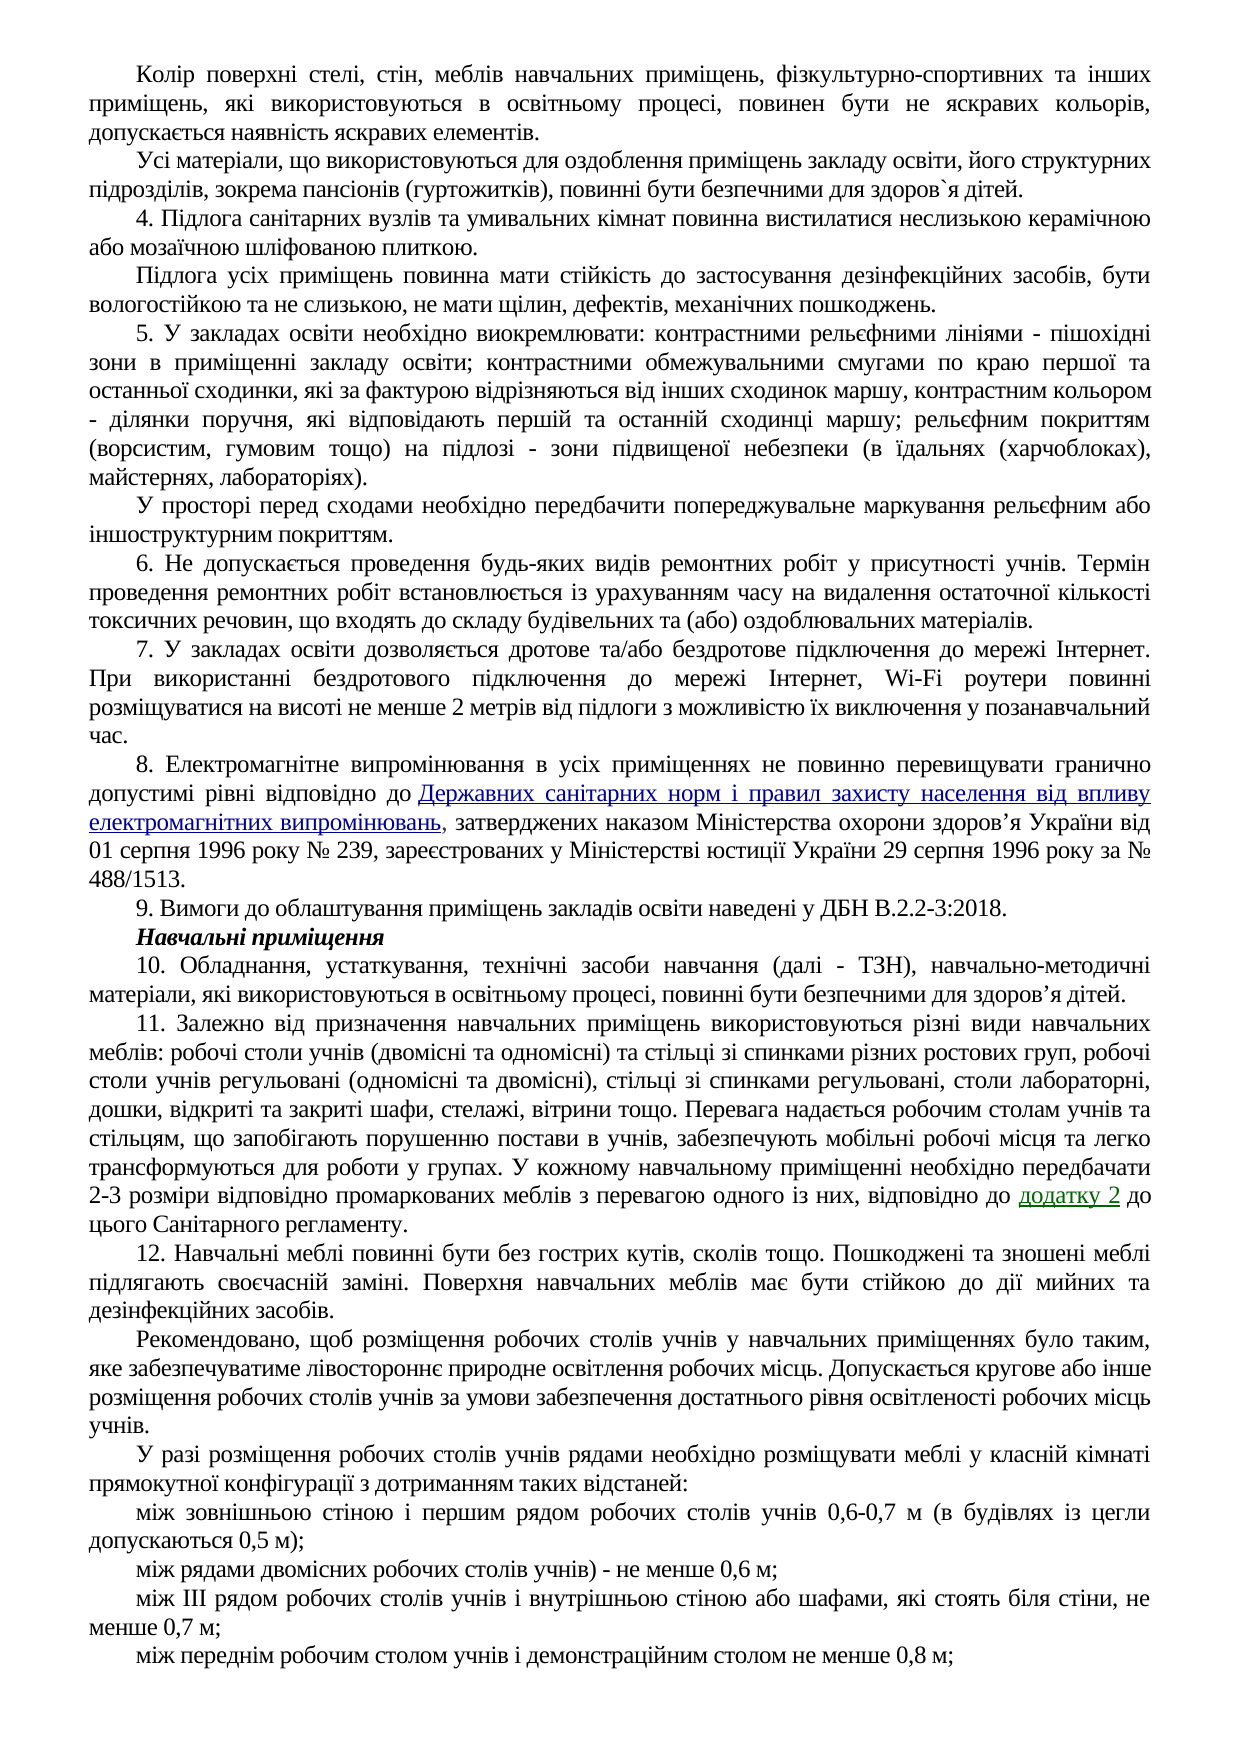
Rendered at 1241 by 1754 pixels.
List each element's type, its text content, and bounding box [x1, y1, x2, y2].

text 8. Електромагнітне випромінювання в усіх приміщеннях не повинно перевищувати гранично допустимі рівні відповідно до Державних санітарних норм і правил захисту населення від впливу електромагнітних випромінювань, затверджених наказом Міністерства охорони здоров’я України від 01 серпня 1996 року № 239, зареєстрованих у Міністерстві юстиції України 29 серпня 1996 року за № 488/1513. [89, 749, 1152, 893]
text Підлога усіх приміщень повинна мати стійкість до застосування дезінфекційних засобів, бути вологостійкою та не слизькою, не мати щілин, дефектів, механічних пошкоджень. [89, 260, 1152, 318]
text 9. Вимоги до облаштування приміщень закладів освіти наведені у ДБН В.2.2-3:2018. [89, 893, 1152, 922]
text Навчальні приміщення [89, 922, 1152, 950]
text між переднім робочим столом учнів і демонстраційним столом не менше 0,8 м; [89, 1640, 1152, 1669]
text 7. У закладах освіти дозволяється дротове та/або бездротове підключення до мережі Інтернет. При використанні бездротового підключення до мережі Інтернет, Wi-Fi роутери повинні розміщуватися на висоті не менше 2 метрів від підлоги з можливістю їх виключення у позанавчальний час. [89, 634, 1152, 749]
text між зовнішньою стіною і першим рядом робочих столів учнів 0,6-0,7 м (в будівлях із цегли допускаються 0,5 м); [89, 1497, 1152, 1554]
text 5. У закладах освіти необхідно виокремлювати: контрастними рельєфними лініями - пішохідні зони в приміщенні закладу освіти; контрастними обмежувальними смугами по краю першої та останньої сходинки, які за фактурою відрізняються від інших сходинок маршу, контрастним кольором - ділянки поручня, які відповідають першій та останній сходинці маршу; рельєфним покриттям (ворсистим, гумовим тощо) на підлозі - зони підвищеної небезпеки (в їдальнях (харчоблоках), майстернях, лабораторіях). [89, 318, 1152, 490]
text Рекомендовано, щоб розміщення робочих столів учнів у навчальних приміщеннях було таким, яке забезпечуватиме лівостороннє природне освітлення робочих місць. Допускається кругове або інше розміщення робочих столів учнів за умови забезпечення достатнього рівня освітленості робочих місць учнів. [89, 1324, 1152, 1439]
text Усі матеріали, що використовуються для оздоблення приміщень закладу освіти, його структурних підрозділів, зокрема пансіонів (гуртожитків), повинні бути безпечними для здоров`я дітей. [89, 145, 1152, 203]
text 4. Підлога санітарних вузлів та умивальних кімнат повинна вистилатися неслизькою керамічною або мозаїчною шліфованою плиткою. [89, 203, 1152, 260]
text між III рядом робочих столів учнів і внутрішньою стіною або шафами, які стоять біля стіни, не менше 0,7 м; [89, 1583, 1152, 1640]
text 10. Обладнання, устаткування, технічні засоби навчання (далі - ТЗН), навчально-методичні матеріали, які використовуються в освітньому процесі, повинні бути безпечними для здоров’я дітей. [89, 950, 1152, 1008]
text У просторі перед сходами необхідно передбачити попереджувальне маркування рельєфним або іншоструктурним покриттям. [89, 490, 1152, 548]
text 11. Залежно від призначення навчальних приміщень використовуються різні види навчальних меблів: робочі столи учнів (двомісні та одномісні) та стільці зі спинками різних ростових груп, робочі столи учнів регульовані (одномісні та двомісні), стільці зі спинками регульовані, столи лабораторні, дошки, відкриті та закриті шафи, стелажі, вітрини тощо. Перевага надається робочим столам учнів та стільцям, що запобігають порушенню постави в учнів, забезпечують мобільні робочі місця та легко трансформуються для роботи у групах. У кожному навчальному приміщенні необхідно передбачати 2-3 розміри відповідно промаркованих меблів з перевагою одного із них, відповідно до додатку 2 до цього Санітарного регламенту. [89, 1008, 1152, 1238]
text Колір поверхні стелі, стін, меблів навчальних приміщень, фізкультурно-спортивних та інших приміщень, які використовуються в освітньому процесі, повинен бути не яскравих кольорів, допускається наявність яскравих елементів. [89, 59, 1152, 145]
text 6. Не допускається проведення будь-яких видів ремонтних робіт у присутності учнів. Термін проведення ремонтних робіт встановлюється із урахуванням часу на видалення остаточної кількості токсичних речовин, що входять до складу будівельних та (або) оздоблювальних матеріалів. [89, 548, 1152, 634]
text 12. Навчальні меблі повинні бути без гострих кутів, сколів тощо. Пошкоджені та зношені меблі підлягають своєчасній заміні. Поверхня навчальних меблів має бути стійкою до дії мийних та дезінфекційних засобів. [89, 1238, 1152, 1324]
text між рядами двомісних робочих столів учнів) - не менше 0,6 м; [89, 1554, 1152, 1583]
text У разі розміщення робочих столів учнів рядами необхідно розміщувати меблі у класній кімнаті прямокутної конфігурації з дотриманням таких відстаней: [89, 1439, 1152, 1497]
